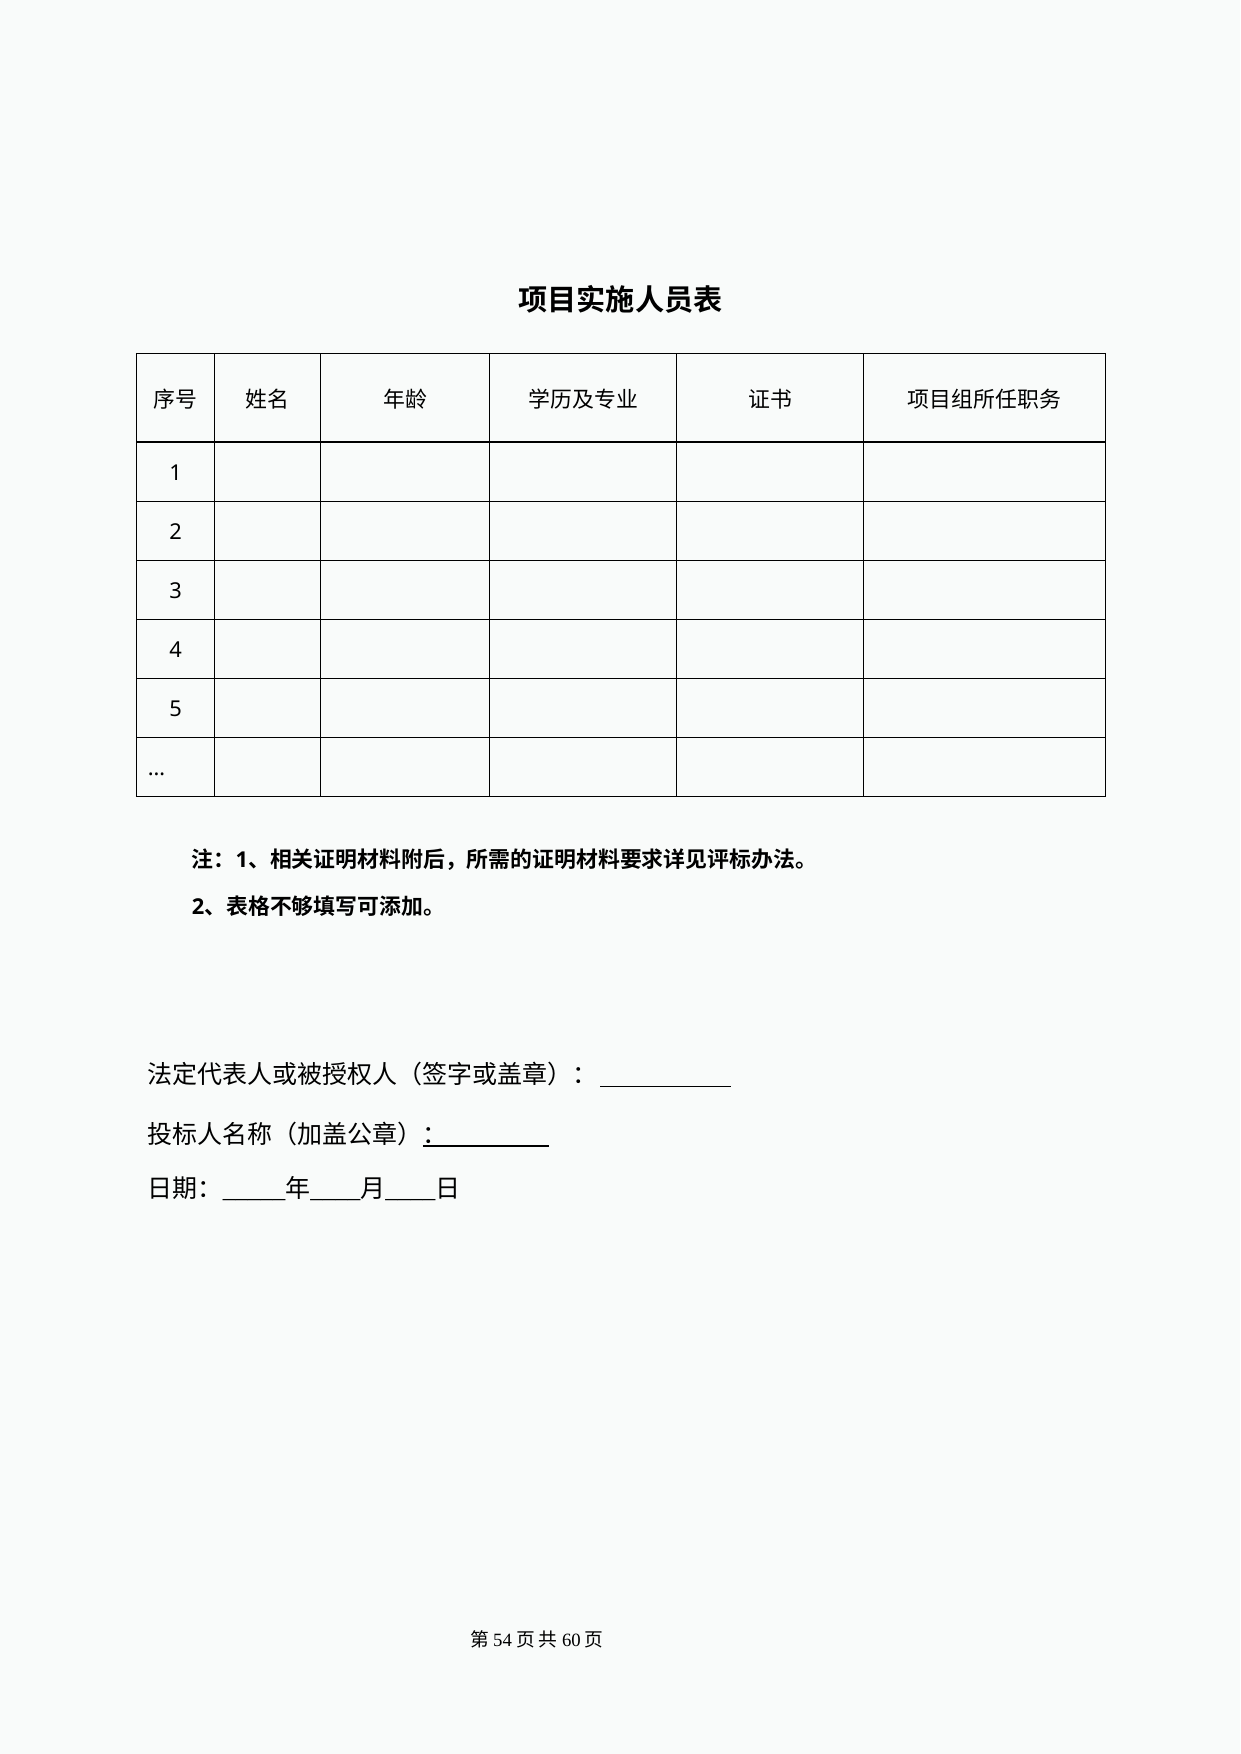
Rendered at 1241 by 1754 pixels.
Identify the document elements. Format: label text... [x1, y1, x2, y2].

text 日期：_____年____月____日 [148, 1168, 1092, 1205]
table_cell [864, 561, 1105, 619]
table_header 学历及专业 [490, 354, 676, 441]
table_cell [215, 620, 320, 678]
table_cell 1 [137, 443, 214, 501]
text 注：1、相关证明材料附后，所需的证明材料要求详见评标办法。 [148, 842, 1092, 873]
table_header 年龄 [321, 354, 489, 441]
table_header 姓名 [215, 354, 320, 441]
table_cell [215, 738, 320, 796]
table_cell [321, 620, 489, 678]
table_cell [864, 443, 1105, 501]
table_header 证书 [677, 354, 863, 441]
table_cell [321, 502, 489, 559]
table_cell [490, 502, 676, 559]
table_cell [490, 443, 676, 501]
table_cell [490, 620, 676, 678]
table_cell [215, 502, 320, 559]
table_cell [321, 679, 489, 737]
text 法定代表人或被授权人（签字或盖章）： [148, 1054, 1092, 1091]
table_cell [215, 679, 320, 737]
table_cell [215, 443, 320, 501]
table_cell [677, 502, 863, 559]
text 项目实施人员表 [148, 277, 1092, 319]
table_cell [490, 679, 676, 737]
table_cell 4 [137, 620, 214, 678]
table_cell [321, 443, 489, 501]
table_header 序号 [137, 354, 214, 441]
table_header 项目组所任职务 [864, 354, 1105, 441]
table_cell [864, 502, 1105, 559]
table_cell [864, 738, 1105, 796]
table_cell [490, 738, 676, 796]
table_cell 5 [137, 679, 214, 737]
table_cell [677, 738, 863, 796]
table_cell [677, 561, 863, 619]
table_cell [321, 738, 489, 796]
text 投标人名称（加盖公章）： [148, 1114, 1092, 1150]
table_cell [321, 561, 489, 619]
table_cell [490, 561, 676, 619]
table_cell [677, 620, 863, 678]
table_cell [677, 443, 863, 501]
text 2、表格不够填写可添加。 [148, 889, 1092, 921]
table_cell [864, 679, 1105, 737]
table_cell [215, 561, 320, 619]
table_cell 2 [137, 502, 214, 559]
table_cell [864, 620, 1105, 678]
table_cell … [137, 738, 214, 796]
table_cell 3 [137, 561, 214, 619]
table_cell [677, 679, 863, 737]
